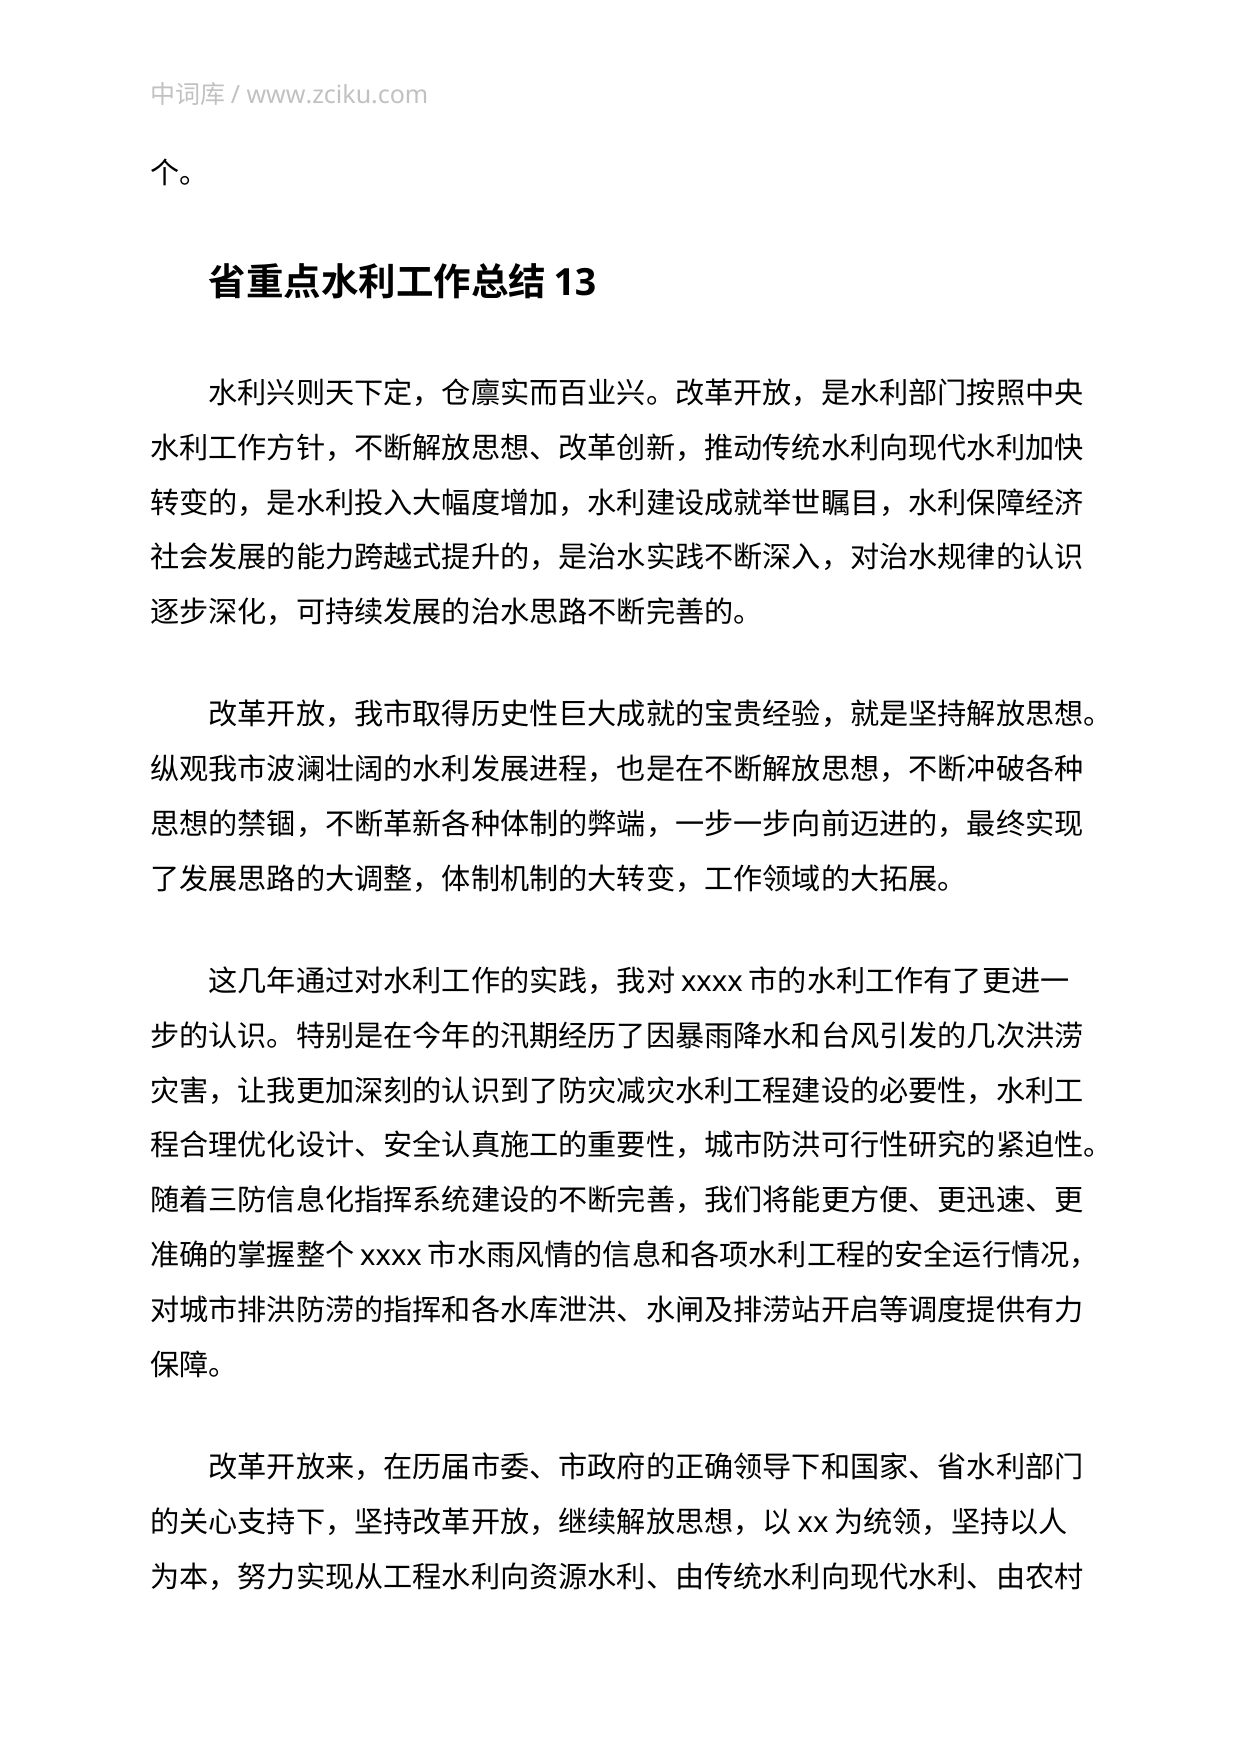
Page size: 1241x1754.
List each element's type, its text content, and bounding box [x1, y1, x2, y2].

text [150, 150, 1090, 192]
text 水利兴则天下定，仓廪实而百业兴。改革开放，是水利部门按照中央水利工作方针，不断解放思想、改革创新，推动传统水利向现代水利加快转变的，是水利投入大幅度增加，水利建设成就举世瞩目，水利保障经济社会发展的能力跨越式提升的，是治水实践不断深入，对治水规律的认识逐步深化，可持续发展的治水思路不断完善的。 [150, 369, 1090, 631]
text 改革开放，我市取得历史性巨大成就的宝贵经验，就是坚持解放思想。纵观我市波澜壮阔的水利发展进程，也是在不断解放思想，不断冲破各种思想的禁锢，不断革新各种体制的弊端，一步一步向前迈进的，最终实现了发展思路的大调整，体制机制的大转变，工作领域的大拓展。 [150, 691, 1090, 898]
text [150, 1443, 1090, 1596]
text 省重点水利工作总结13 [150, 252, 1090, 306]
text 这几年通过对水利工作的实践，我对xxxx市的水利工作有了更进一步的认识。特别是在今年的汛期经历了因暴雨降水和台风引发的几次洪涝灾害，让我更加深刻的认识到了防灾减灾水利工程建设的必要性，水利工程合理优化设计、安全认真施工的重要性，城市防洪可行性研究的紧迫性。随着三防信息化指挥系统建设的不断完善，我们将能更方便、更迅速、更准确的掌握整个xxxx市水雨风情的信息和各项水利工程的安全运行情况，对城市排洪防涝的指挥和各水库泄洪、水闸及排涝站开启等调度提供有力保障。 [150, 957, 1090, 1384]
